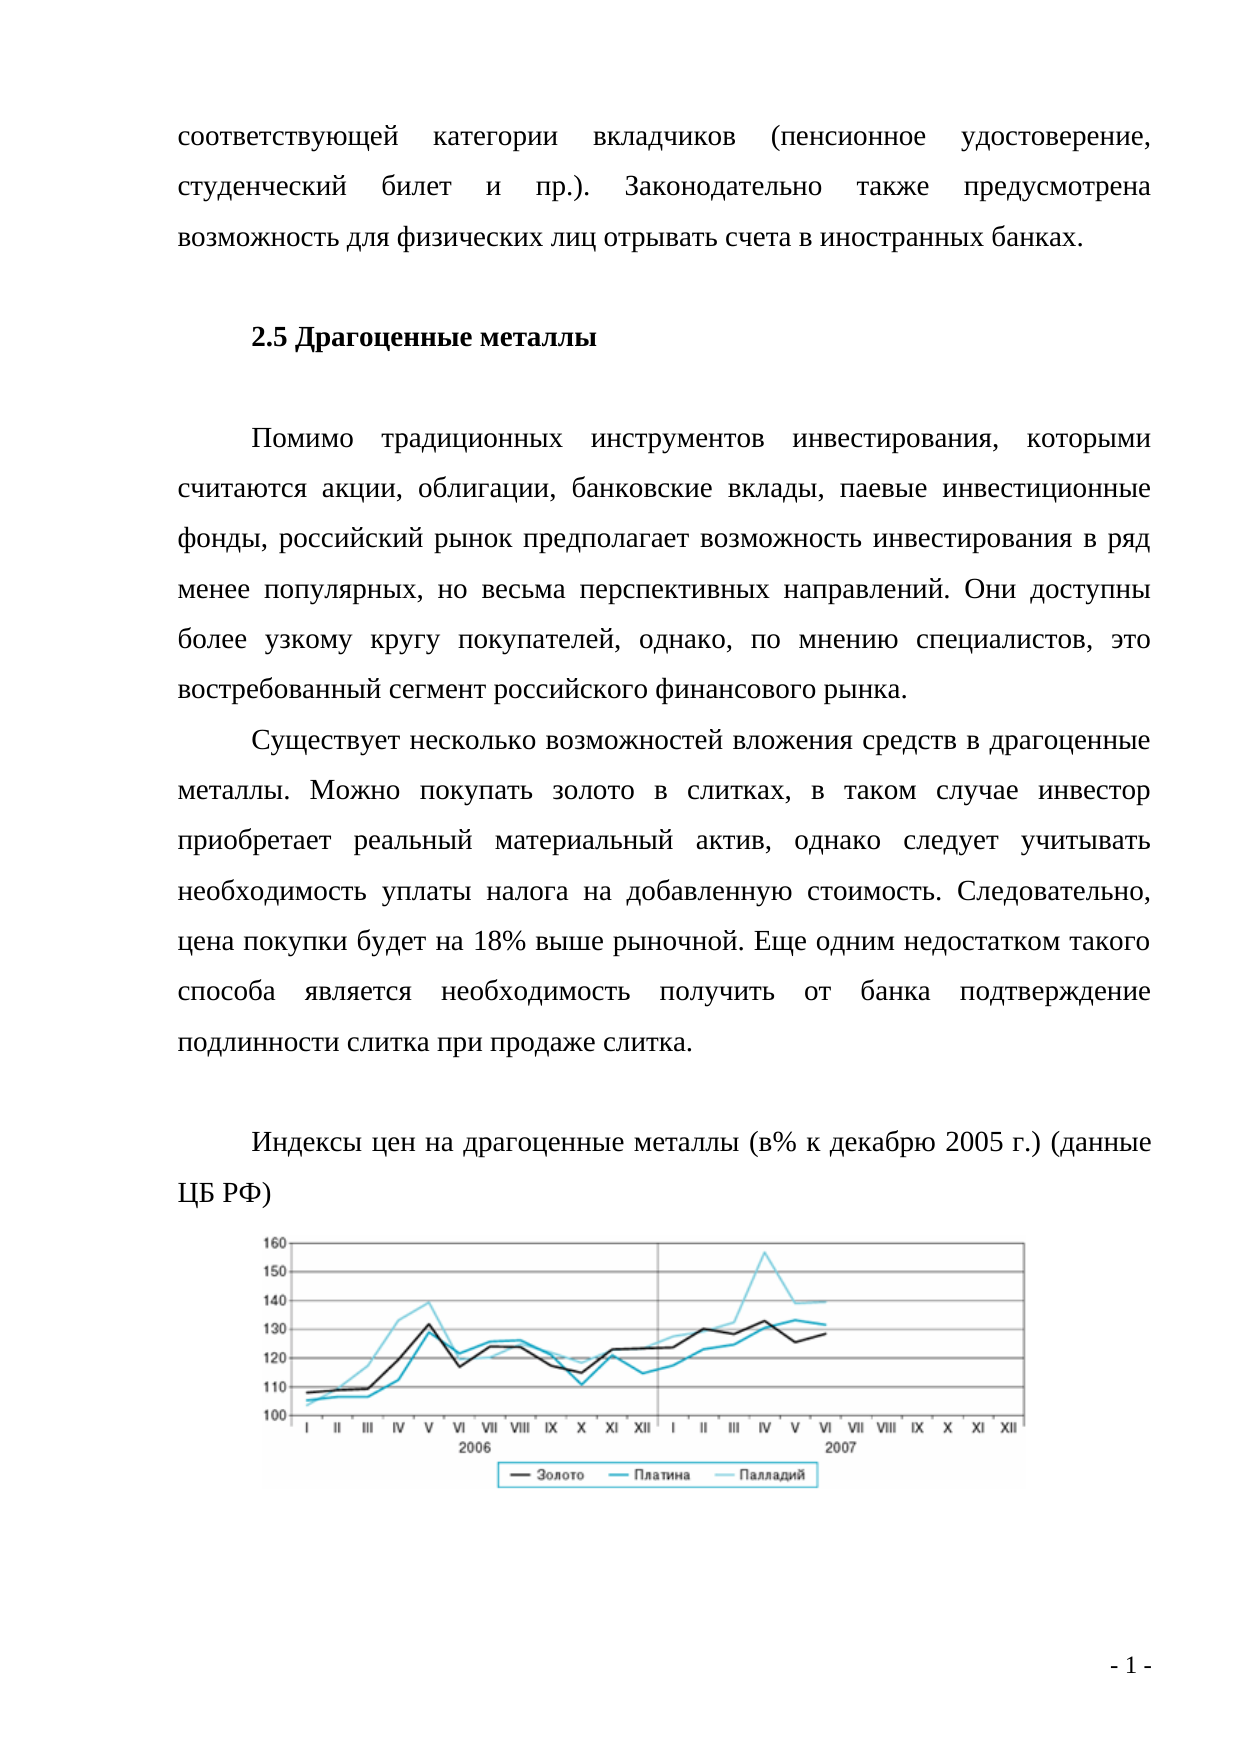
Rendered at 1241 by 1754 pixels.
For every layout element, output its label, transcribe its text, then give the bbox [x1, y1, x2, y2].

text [177, 118, 1152, 252]
text Индексы цен на драгоценные металлы (в% к декабрю 2005 г.) (данные ЦБ РФ) [177, 1124, 1152, 1208]
text Существует несколько возможностей вложения средств в драгоценные металлы. Можно покупать золото в слитках, в таком случае инвестор приобретает реальный материальный актив, однако следует учитывать необходимость уплаты налога на добавленную стоимость. Следовательно, цена покупки будет на 18% выше рыночной. Еще одним недостатком такого способа является необходимость получить от банка подтверждение подлинности слитка при продаже слитка. [177, 722, 1152, 1057]
text 2.5 Драгоценные металлы [177, 319, 1152, 353]
picture [251, 1224, 1072, 1497]
text Помимо традиционных инструментов инвестирования, которыми считаются акции, облигации, банковские вклады, паевые инвестиционные фонды, российский рынок предполагает возможность инвестирования в ряд менее популярных, но весьма перспективных направлений. Они доступны более узкому кругу покупателей, однако, по мнению специалистов, это востребованный сегмент российского финансового рынка. [177, 420, 1152, 705]
